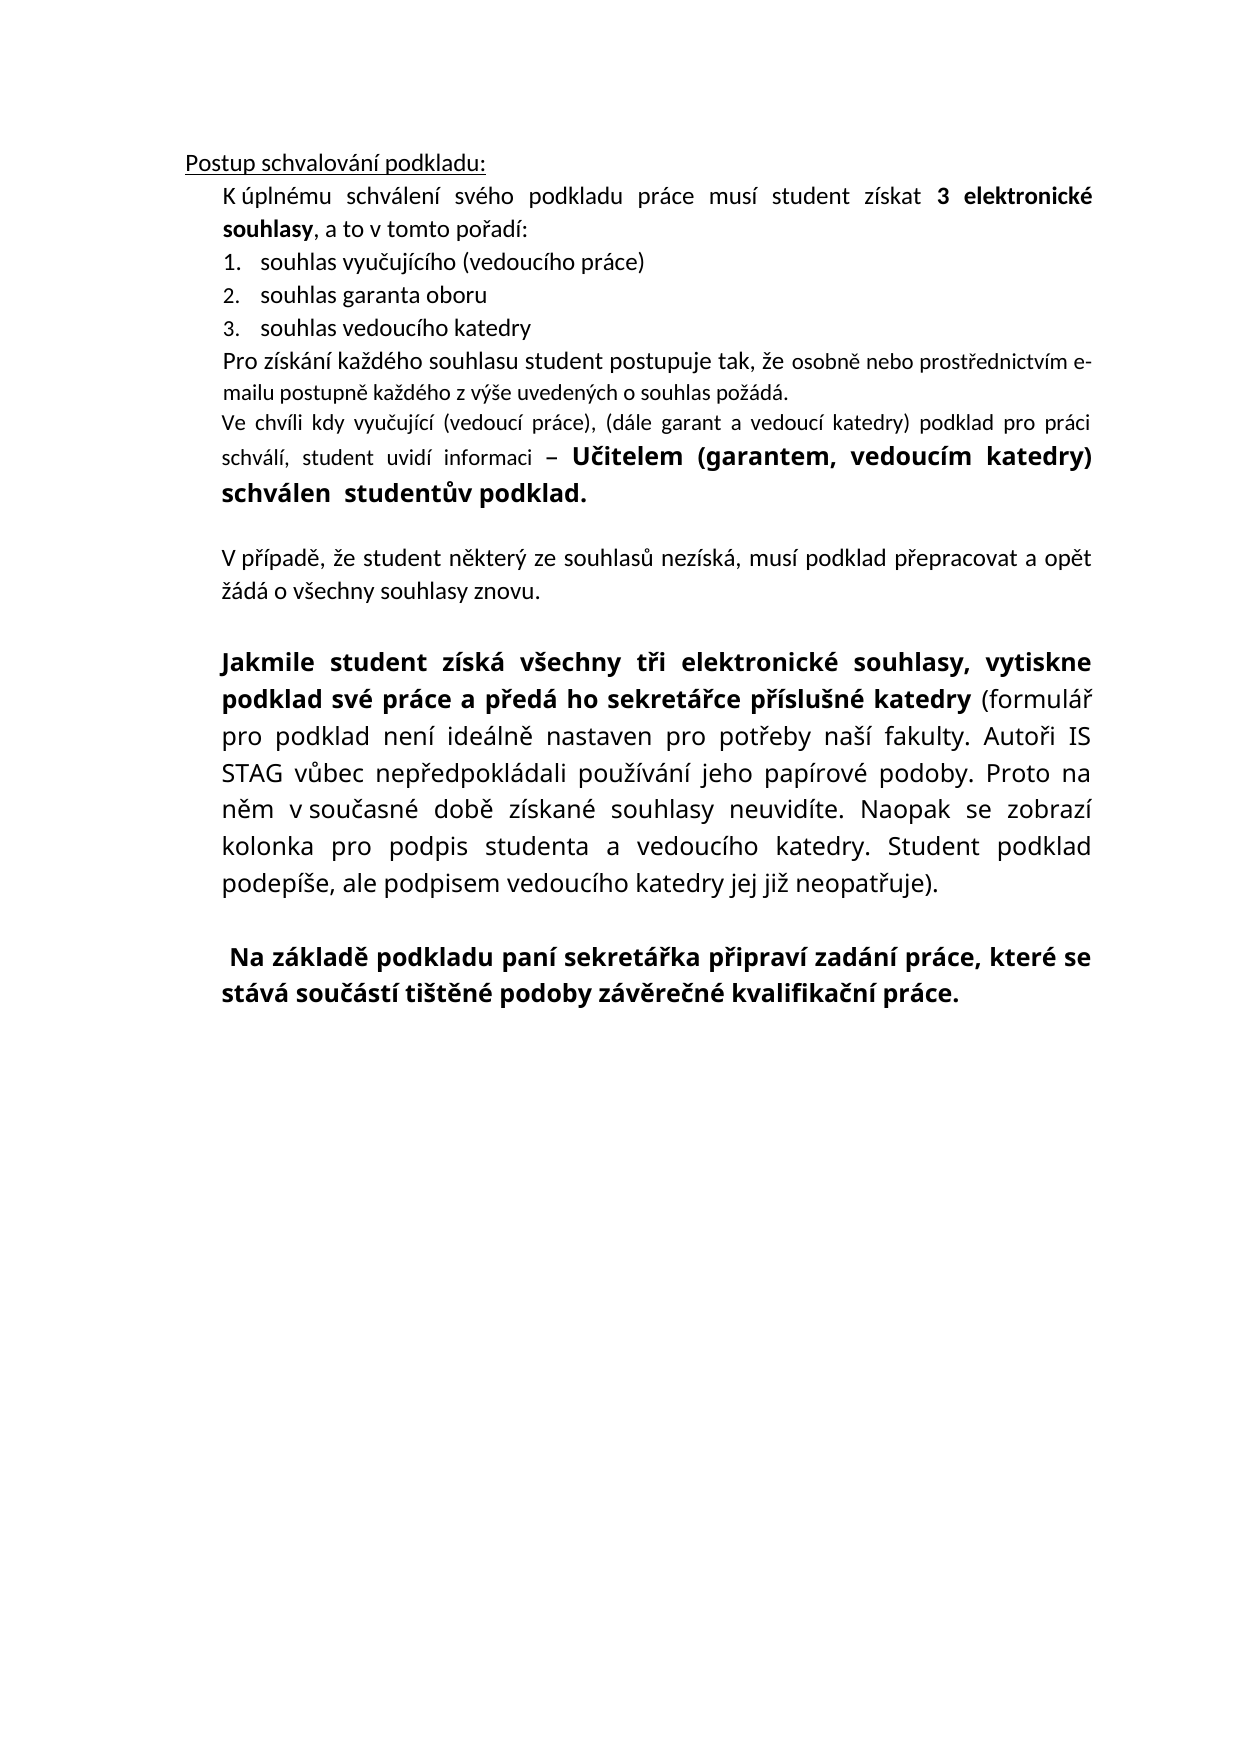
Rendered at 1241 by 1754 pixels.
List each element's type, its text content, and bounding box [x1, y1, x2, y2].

list souhlas vedoucího katedry [223, 312, 1093, 343]
list souhlas garanta oboru [223, 279, 1093, 310]
text V případě, že student některý ze souhlasů nezíská, musí podklad přepracovat a opět žádá o všechny souhlasy znovu. [221, 542, 1093, 606]
list Pro získání každého souhlasu student postupuje tak, že osobně nebo prostřednictvím e-mailu postupně každého z výše uvedených o souhlas požádá. [223, 345, 1093, 406]
list souhlas vyučujícího (vedoucího práce) [223, 246, 1093, 277]
text Na základě podkladu paní sekretářka připraví zadání práce, které se stává součástí tištěné podoby závěrečné kvalifikační práce. [221, 939, 1093, 1010]
list Postup schvalování podkladu: [185, 148, 1093, 178]
text Ve chvíli kdy vyučující (vedoucí práce), (dále garant a vedoucí katedry) podklad pro práci schválí, student uvidí informaci – Učitelem (garantem, vedoucím katedry) schválen studentův podklad. [221, 408, 1093, 509]
list K úplnému schválení svého podkladu práce musí student získat 3 elektronické souhlasy, a to v tomto pořadí: [223, 181, 1093, 244]
text Jakmile student získá všechny tři elektronické souhlasy, vytiskne podklad své práce a předá ho sekretářce příslušné katedry (formulář pro podklad není ideálně nastaven pro potřeby naší fakulty. Autoři IS STAG vůbec nepředpokládali používání jeho papírové podoby. Proto na něm v současné době získané souhlasy neuvidíte. Naopak se zobrazí kolonka pro podpis studenta a vedoucího katedry. Student podklad podepíše, ale podpisem vedoucího katedry jej již neopatřuje). [221, 645, 1093, 900]
